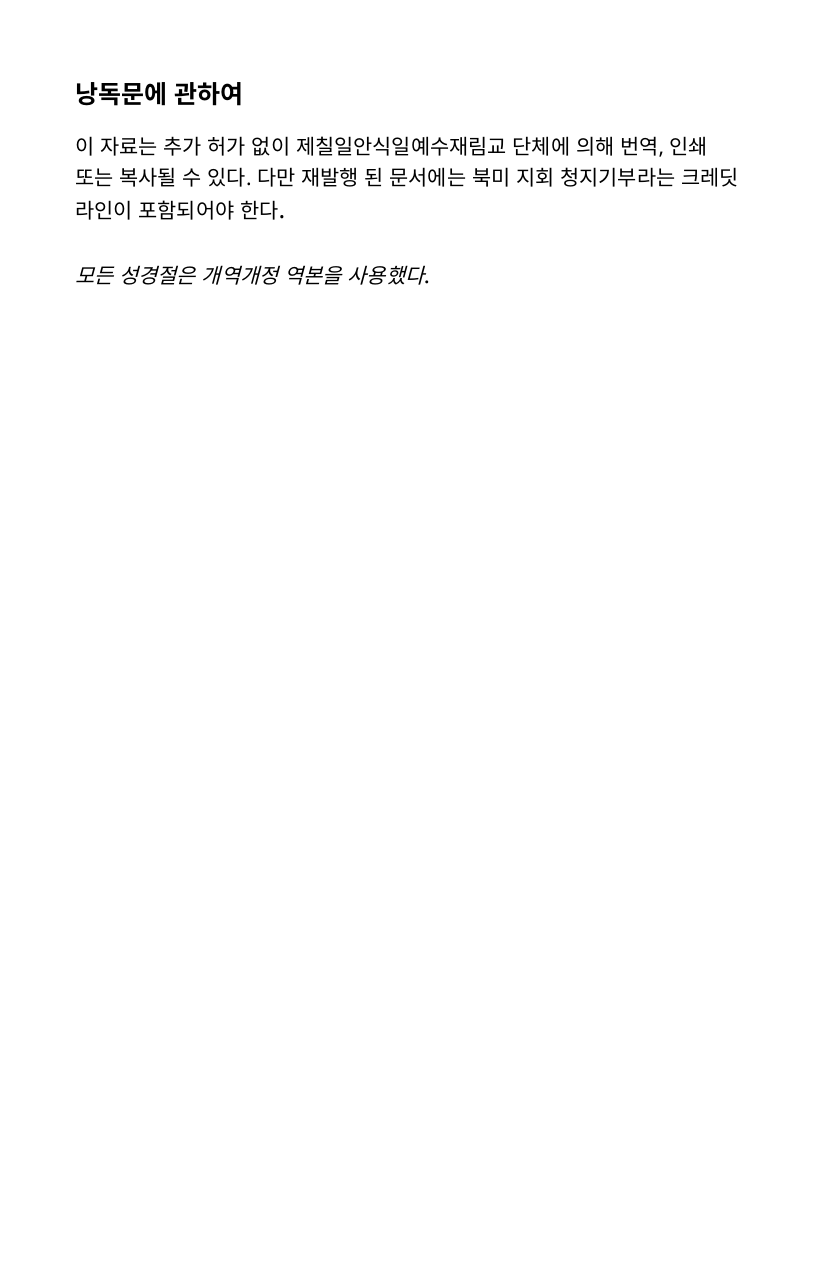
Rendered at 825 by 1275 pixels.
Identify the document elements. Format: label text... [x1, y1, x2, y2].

text 이 자료는 추가 허가 없이 제칠일안식일예수재림교 단체에 의해 번역, 인쇄 또는 복사될 수 있다. 다만 재발행 된 문서에는 북미 지회 청지기부라는 크레딧 라인이 포함되어야 한다. [75, 131, 750, 225]
subtitle 낭독문에 관하여 [75, 75, 750, 111]
text 모든 성경절은 개역개정 역본을 사용했다. [75, 259, 750, 290]
